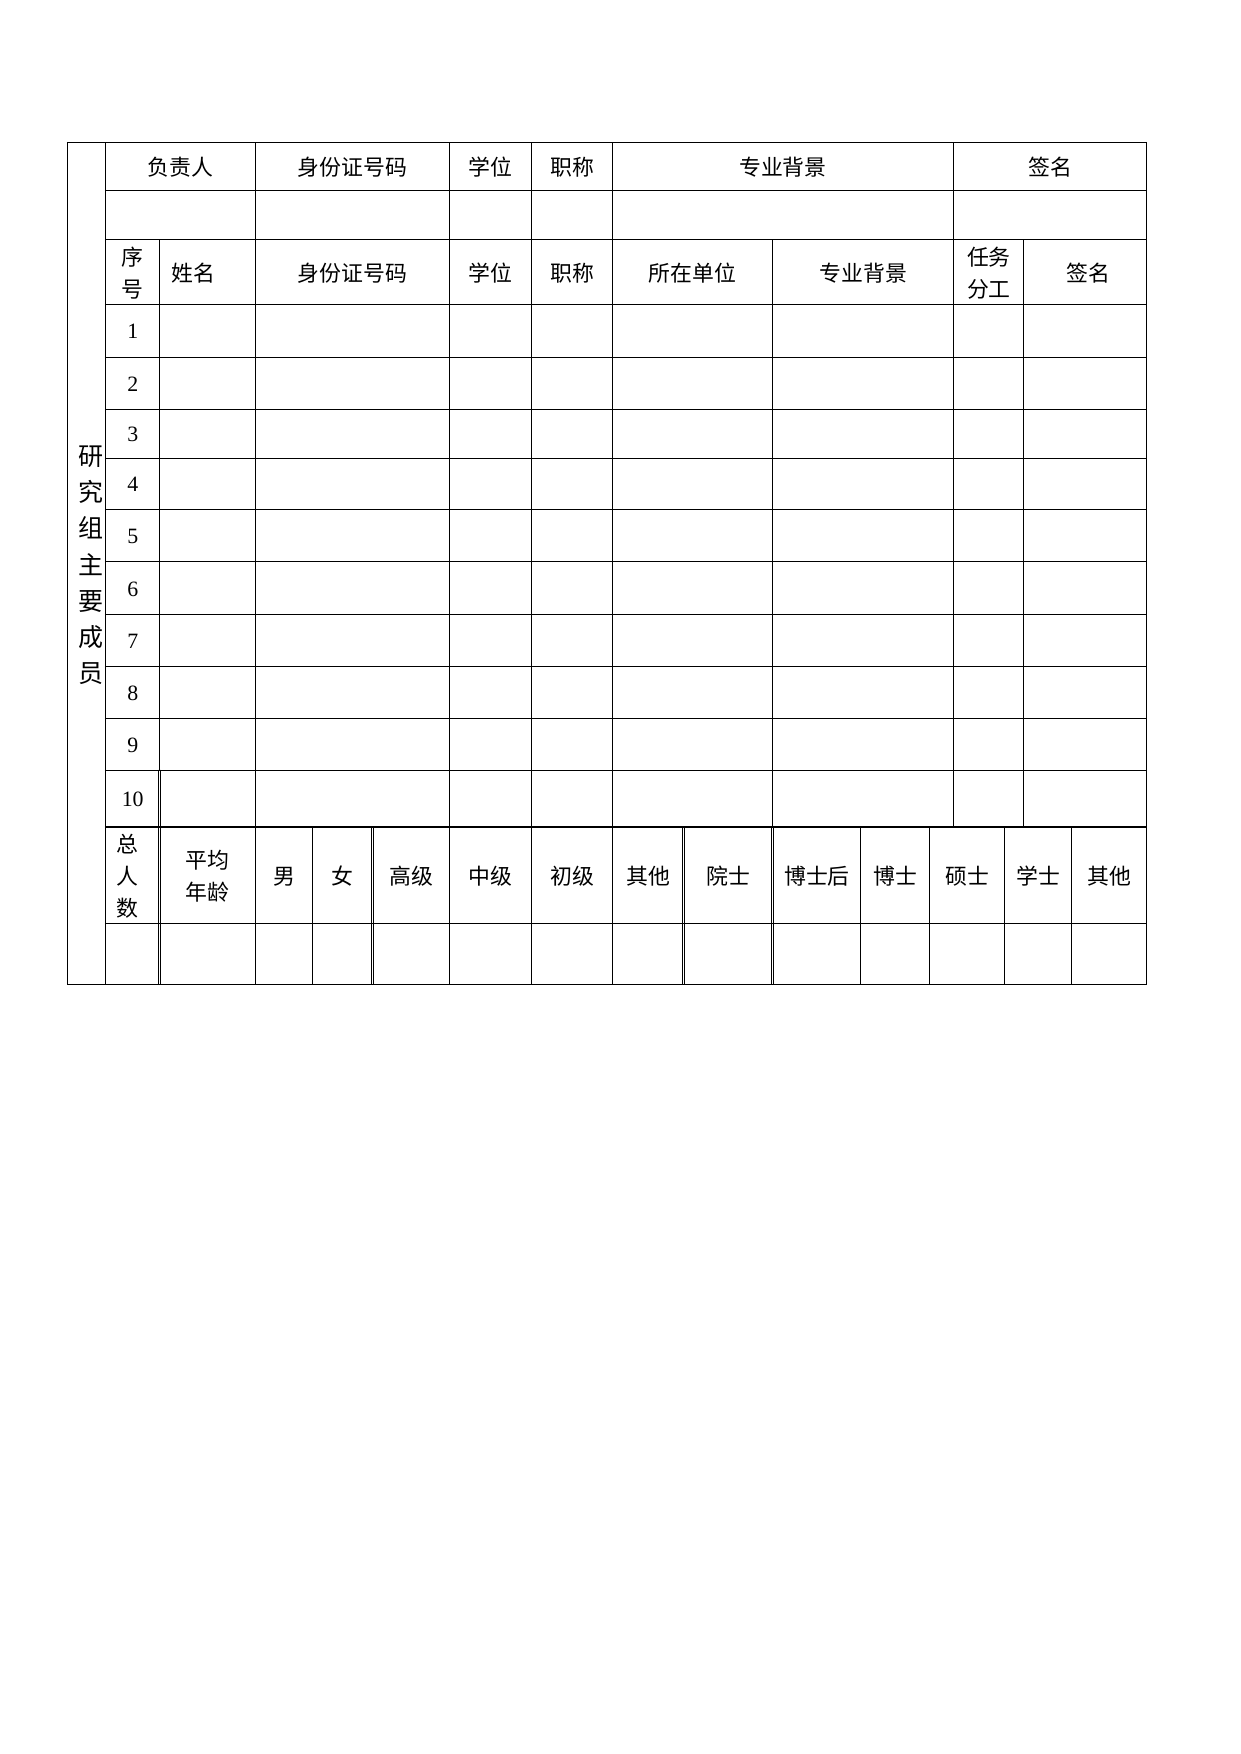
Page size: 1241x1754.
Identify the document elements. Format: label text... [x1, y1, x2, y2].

table_cell [532, 615, 612, 666]
table_cell [450, 719, 531, 769]
table_cell 职称 [532, 143, 612, 190]
table_cell [773, 358, 953, 409]
table_cell 研究 组 主要成 员 [68, 143, 105, 984]
table_cell [613, 562, 772, 614]
table_cell 职称 [532, 240, 612, 304]
table_cell [450, 459, 531, 509]
table_cell [256, 562, 449, 614]
table_cell [532, 924, 612, 984]
table_cell [1005, 924, 1071, 984]
table_cell [613, 667, 772, 718]
table_cell [256, 924, 312, 984]
table_cell 身份证号码 [256, 240, 449, 304]
table_cell [532, 771, 612, 826]
table_cell 负责人 [106, 143, 255, 190]
table_cell [450, 191, 531, 239]
table_cell 序号 [106, 240, 159, 304]
table_cell [161, 924, 255, 984]
table_cell [256, 510, 449, 561]
table_cell [160, 562, 255, 614]
table_cell [613, 191, 953, 239]
table_cell 总人数 [106, 828, 158, 922]
table_cell 签名 [1024, 240, 1146, 304]
table_cell [773, 410, 953, 458]
table_cell [160, 305, 255, 357]
table_cell [161, 771, 255, 826]
table_cell 所在单位 [613, 240, 772, 304]
table_cell [613, 510, 772, 561]
table_cell [613, 358, 772, 409]
table_cell [450, 667, 531, 718]
table_cell [532, 667, 612, 718]
table_cell [450, 562, 531, 614]
table_cell [954, 459, 1023, 509]
table_cell 学位 [450, 143, 531, 190]
table_cell [1024, 410, 1146, 458]
table_cell [954, 358, 1023, 409]
table_cell [954, 719, 1023, 769]
table_cell 初级 [532, 828, 612, 922]
table_cell [613, 924, 682, 984]
table_cell [450, 358, 531, 409]
table_cell [256, 358, 449, 409]
table_cell 平均 年龄 [161, 828, 255, 922]
table_cell [774, 924, 860, 984]
table_cell 其他 [613, 828, 682, 922]
table_cell 2 [106, 358, 159, 409]
table_cell [450, 510, 531, 561]
table_cell 身份证号码 [256, 143, 449, 190]
table_cell [861, 924, 929, 984]
table_cell 专业背景 [773, 240, 953, 304]
table_cell [613, 615, 772, 666]
table_cell 7 [106, 615, 159, 666]
table_cell [954, 191, 1146, 239]
table_cell 1 [106, 305, 159, 357]
table_cell [613, 305, 772, 357]
table_cell [685, 924, 771, 984]
table_cell [532, 562, 612, 614]
table_cell [954, 562, 1023, 614]
table_cell 女 [313, 828, 371, 922]
table_cell [160, 615, 255, 666]
table_cell 院士 [685, 828, 771, 922]
table_cell [450, 924, 531, 984]
table_cell [374, 924, 449, 984]
table_cell [954, 410, 1023, 458]
table_cell [773, 305, 953, 357]
table_cell 专业背景 [613, 143, 953, 190]
table_cell 4 [106, 459, 159, 509]
table_cell [613, 410, 772, 458]
table_cell [532, 358, 612, 409]
table_cell 学士 [1005, 828, 1071, 922]
table_cell [256, 305, 449, 357]
table_cell [106, 924, 158, 984]
table_cell [450, 771, 531, 826]
table_cell [160, 410, 255, 458]
table_cell 男 [256, 828, 312, 922]
table_cell [532, 410, 612, 458]
table_cell 高级 [374, 828, 449, 922]
table_cell [954, 510, 1023, 561]
table_cell [613, 719, 772, 769]
table_cell [773, 615, 953, 666]
table_cell 3 [106, 410, 159, 458]
table_cell 中级 [450, 828, 531, 922]
table_cell [532, 191, 612, 239]
table_cell [954, 305, 1023, 357]
table_cell [1024, 358, 1146, 409]
table_cell [532, 459, 612, 509]
table_cell [1072, 924, 1146, 984]
table_cell [613, 459, 772, 509]
table_cell [532, 305, 612, 357]
table_cell 博士后 [774, 828, 860, 922]
table_cell 学位 [450, 240, 531, 304]
table_cell [160, 459, 255, 509]
table_cell [1024, 562, 1146, 614]
table_cell 任务分工 [954, 240, 1023, 304]
table_cell [1024, 771, 1146, 826]
table_cell [773, 562, 953, 614]
table_cell [106, 191, 255, 239]
table_cell [160, 358, 255, 409]
table_cell [773, 771, 953, 826]
table_cell [532, 510, 612, 561]
table_cell [773, 719, 953, 769]
table_cell [773, 667, 953, 718]
table_cell [256, 719, 449, 769]
table_cell [450, 615, 531, 666]
table_cell 8 [106, 667, 159, 718]
table_cell 姓名 [160, 240, 255, 304]
table_cell [1024, 510, 1146, 561]
table_cell [1024, 305, 1146, 357]
table_cell [773, 459, 953, 509]
table_cell 其他 [1072, 828, 1146, 922]
table_cell 博士 [861, 828, 929, 922]
table_cell [954, 667, 1023, 718]
table_cell [773, 510, 953, 561]
table_cell [256, 459, 449, 509]
table_cell [450, 410, 531, 458]
table_cell [160, 510, 255, 561]
table_cell [256, 615, 449, 666]
table_cell [256, 771, 449, 826]
table_cell [1024, 667, 1146, 718]
table_cell [450, 305, 531, 357]
table_cell [160, 719, 255, 769]
table_cell [930, 924, 1004, 984]
table_cell [313, 924, 371, 984]
table_cell [1024, 615, 1146, 666]
table_cell 硕士 [930, 828, 1004, 922]
table_cell [954, 771, 1023, 826]
table_cell [1024, 719, 1146, 769]
table_cell [256, 410, 449, 458]
table_cell [613, 771, 772, 826]
table_cell 签名 [954, 143, 1146, 190]
table_cell [256, 191, 449, 239]
table_cell [532, 719, 612, 769]
table_cell [1024, 459, 1146, 509]
table_cell 9 [106, 719, 159, 769]
table_cell 6 [106, 562, 159, 614]
table_cell 10 [106, 771, 158, 826]
table_cell 5 [106, 510, 159, 561]
table_cell [256, 667, 449, 718]
table_cell [954, 615, 1023, 666]
table_cell [160, 667, 255, 718]
